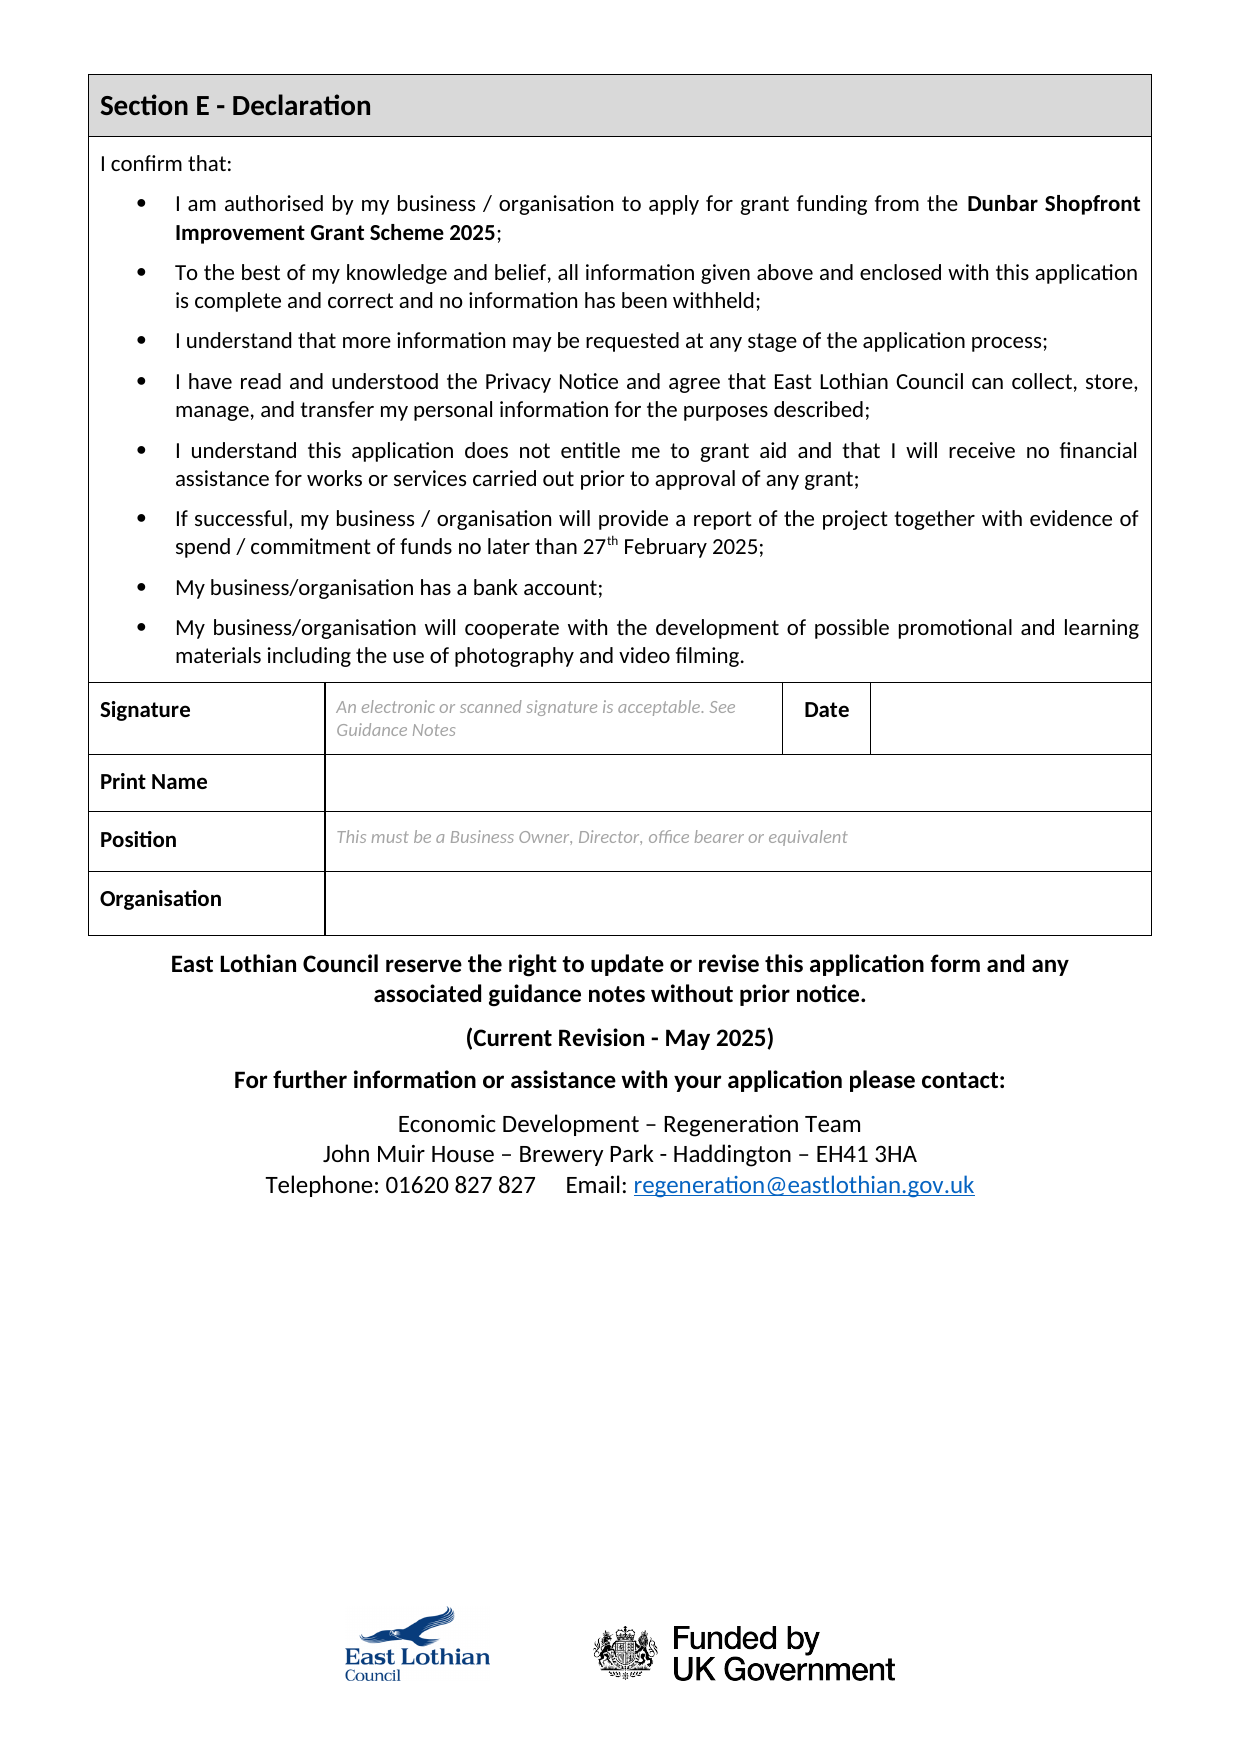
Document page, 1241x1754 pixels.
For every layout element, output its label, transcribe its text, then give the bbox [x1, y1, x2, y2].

table_cell An electronic or scanned signature is acceptable. See Guidance Notes [326, 683, 782, 754]
table_cell Organisation [89, 872, 324, 934]
text Economic Development – Regeneration Team [44, 1108, 1216, 1138]
text East Lothian Council reserve the right to update or revise this application form and any associated guidance notes without prior notice. [118, 948, 1122, 1009]
text John Muir House – Brewery Park - Haddington – EH41 3HA [118, 1138, 1122, 1169]
table_cell Date [783, 683, 870, 754]
table_cell [326, 872, 1151, 934]
table_cell This must be a Business Owner, Director, office bearer or equivalent [326, 812, 1151, 871]
picture [345, 1606, 490, 1681]
picture [593, 1626, 895, 1681]
table_cell [871, 683, 1151, 754]
table_cell Signature [89, 683, 324, 754]
text (Current Revision - May 2025) [118, 1022, 1122, 1052]
text For further information or assistance with your application please contact: [118, 1065, 1122, 1095]
table_cell Position [89, 812, 324, 871]
table_cell [326, 755, 1151, 811]
table_header Section E - Declaration [89, 75, 1151, 136]
text Telephone: 01620 827 827 Email: regeneration@eastlothian.gov.uk [118, 1169, 1122, 1199]
table_cell I confirm that: I am authorised by my business / organisation to apply for grant funding from the Dunbar Shopfront Improvement Grant Scheme 2025; To the best of my knowledge and belief, all information given above and enclosed with this application is complete and correct and no information has been withheld; I understand that more information may be requested at any stage of the application process; I have read and understood the Privacy Notice and agree that East Lothian Council can collect, store, manage, and transfer my personal information for the purposes described; I understand this application does not entitle me to grant aid and that I will receive no financial assistance for works or services carried out prior to approval of any grant; If successful, my business / organisation will provide a report of the project together with evidence of spend / commitment of funds no later than 27th February 2025; My business/organisation has a bank account; My business/organisation will cooperate with the development of possible promotional and learning materials including the use of photography and video filming. [89, 137, 1151, 682]
table_cell Print Name [89, 755, 324, 811]
